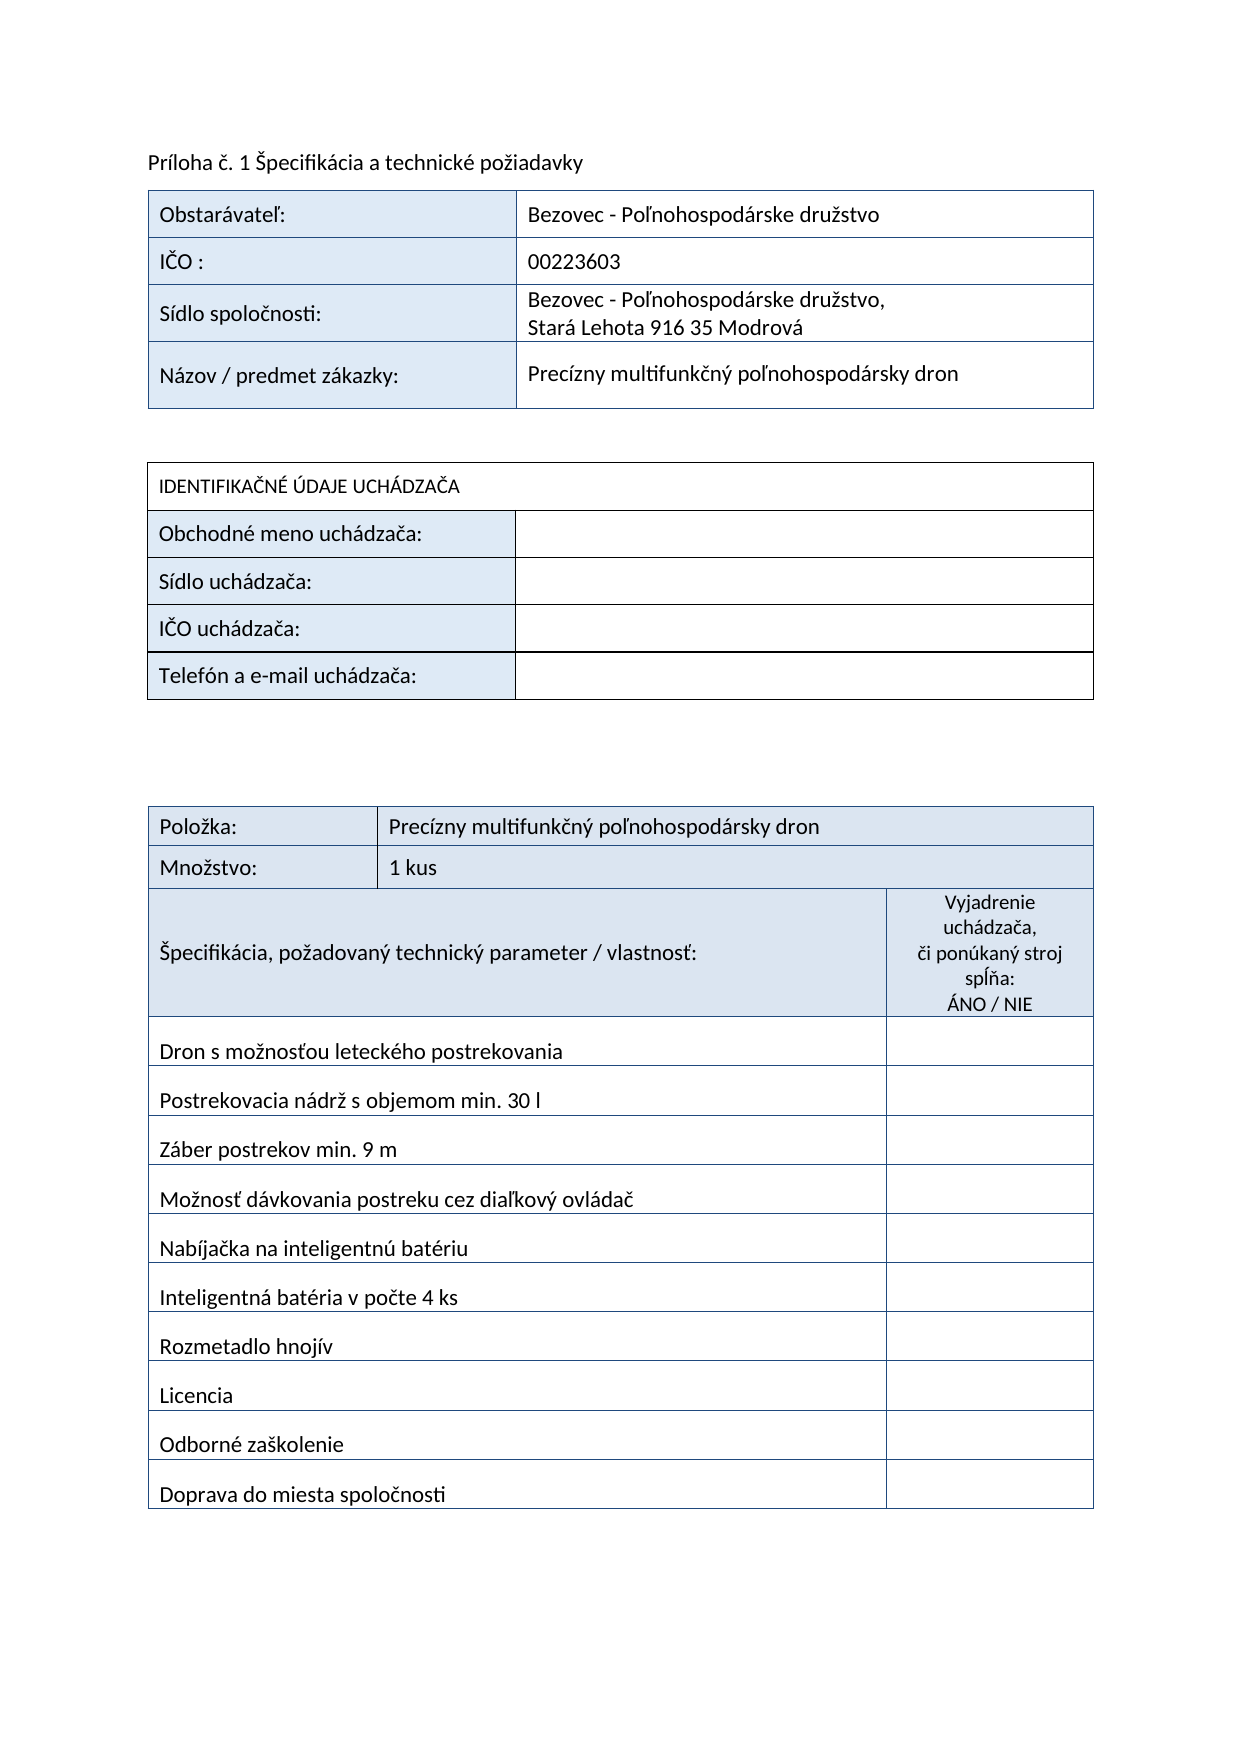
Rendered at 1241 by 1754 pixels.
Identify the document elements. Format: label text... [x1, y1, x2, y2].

table_cell IČO uchádzača: [148, 605, 515, 651]
table_cell Názov / predmet zákazky: [149, 342, 516, 408]
table_cell [887, 1460, 1093, 1508]
table_cell [887, 1263, 1093, 1311]
table_cell [887, 1066, 1093, 1114]
table_cell Nabíjačka na inteligentnú batériu [149, 1214, 886, 1262]
table_cell IČO : [149, 238, 516, 284]
table_cell 00223603 [517, 238, 1093, 284]
table_cell [516, 605, 1093, 651]
table_cell Postrekovacia nádrž s objemom min. 30 l [149, 1066, 886, 1114]
table_cell Záber postrekov min. 9 m [149, 1116, 886, 1164]
table_cell 1 kus [378, 846, 1093, 888]
table_header Položka: [149, 807, 377, 845]
table_header Precízny multifunkčný poľnohospodársky dron [378, 807, 1093, 845]
table_cell [887, 1361, 1093, 1409]
table_cell Precízny multifunkčný poľnohospodársky dron [517, 342, 1093, 408]
table_cell [887, 1312, 1093, 1360]
table_cell Odborné zaškolenie [149, 1411, 886, 1459]
table_cell Obchodné meno uchádzača: [148, 511, 515, 557]
table_cell [887, 1116, 1093, 1164]
table_header Obstarávateľ: [149, 191, 516, 237]
table_cell [887, 1411, 1093, 1459]
table_cell Možnosť dávkovania postreku cez diaľkový ovládač [149, 1165, 886, 1213]
table_cell Doprava do miesta spoločnosti [149, 1460, 886, 1508]
table_cell [516, 511, 1093, 557]
table_cell Sídlo uchádzača: [148, 558, 515, 604]
table_cell [887, 1214, 1093, 1262]
table_cell Bezovec - Poľnohospodárske družstvo, Stará Lehota 916 35 Modrová [517, 285, 1093, 341]
table_cell Licencia [149, 1361, 886, 1409]
text Príloha č. 1 Špecifikácia a technické požiadavky [148, 148, 1093, 176]
table_cell [516, 558, 1093, 604]
table_header Bezovec - Poľnohospodárske družstvo [517, 191, 1093, 237]
table_cell Rozmetadlo hnojív [149, 1312, 886, 1360]
table_cell Sídlo spoločnosti: [149, 285, 516, 341]
table_cell Inteligentná batéria v počte 4 ks [149, 1263, 886, 1311]
table_cell [516, 653, 1093, 699]
table_cell Telefón a e-mail uchádzača: [148, 653, 515, 699]
table_cell Vyjadrenie uchádzača, či ponúkaný stroj spĺňa: ÁNO / NIE [887, 889, 1093, 1016]
table_cell [887, 1017, 1093, 1065]
table_cell Špecifikácia, požadovaný technický parameter / vlastnosť: [149, 889, 886, 1016]
table_header IDENTIFIKAČNÉ ÚDAJE UCHÁDZAČA [148, 463, 1093, 509]
table_cell Množstvo: [149, 846, 377, 888]
table_cell [887, 1165, 1093, 1213]
table_cell Dron s možnosťou leteckého postrekovania [149, 1017, 886, 1065]
